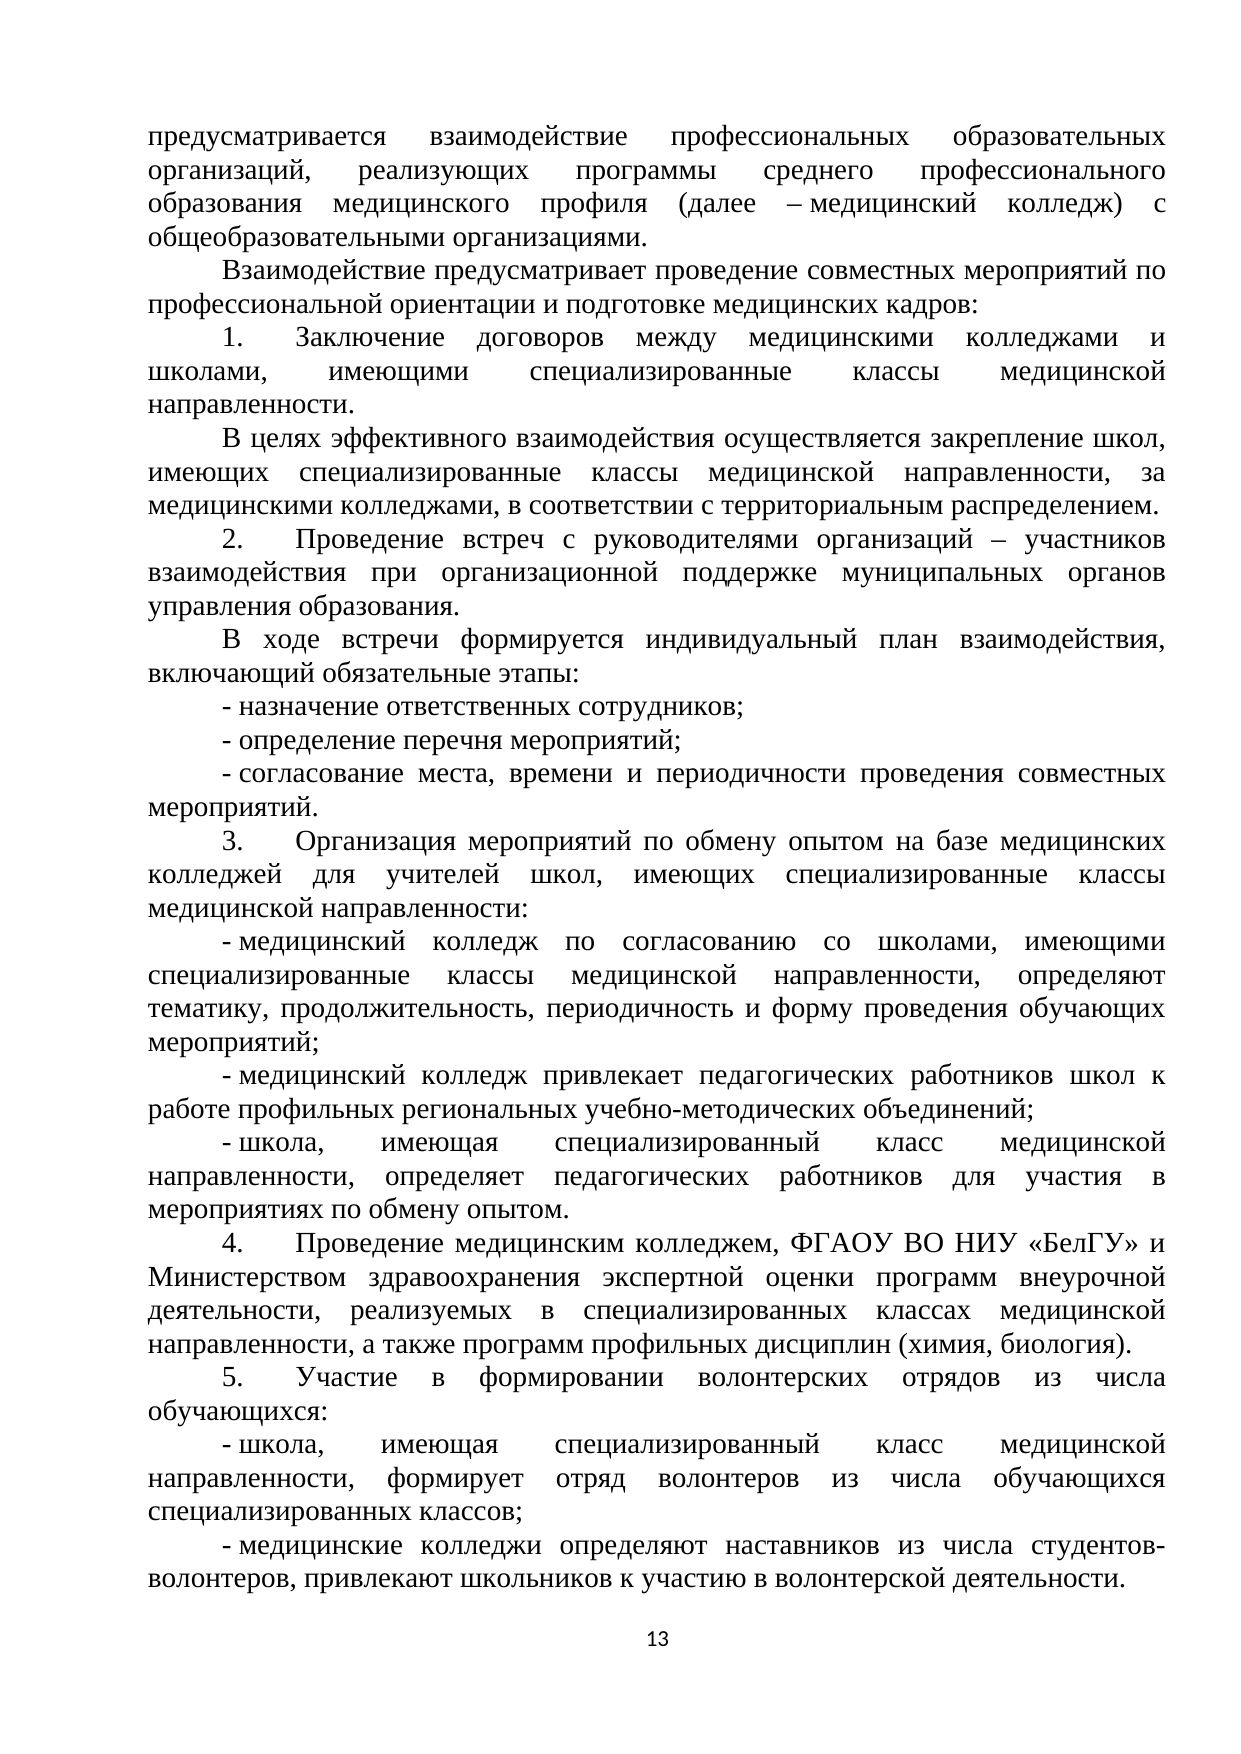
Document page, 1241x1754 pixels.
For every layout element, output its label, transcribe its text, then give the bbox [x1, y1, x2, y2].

list - школа, имеющая специализированный класс медицинской направленности, формирует отряд волонтеров из числа обучающихся специализированных классов; [148, 1426, 1167, 1527]
list 1. Заключение договоров между медицинскими колледжами и школами, имеющими специализированные классы медицинской направленности. [148, 319, 1167, 420]
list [148, 118, 1167, 252]
list В ходе встречи формируется индивидуальный план взаимодействия, включающий обязательные этапы: [148, 621, 1167, 688]
list 4. Проведение медицинским колледжем, ФГАОУ ВО НИУ «БелГУ» и Министерством здравоохранения экспертной оценки программ внеурочной деятельности, реализуемых в специализированных классах медицинской направленности, а также программ профильных дисциплин (химия, биология). [148, 1225, 1167, 1359]
list 2. Проведение встреч с руководителями организаций – участников взаимодействия при организационной поддержке муниципальных органов управления образования. [148, 521, 1167, 621]
list - школа, имеющая специализированный класс медицинской направленности, определяет педагогических работников для участия в мероприятиях по обмену опытом. [148, 1124, 1167, 1225]
list В целях эффективного взаимодействия осуществляется закрепление школ, имеющих специализированные классы медицинской направленности, за медицинскими колледжами, в соответствии с территориальным распределением. [148, 420, 1167, 521]
list - назначение ответственных сотрудников; [148, 688, 1167, 722]
list 3. Организация мероприятий по обмену опытом на базе медицинских колледжей для учителей школ, имеющих специализированные классы медицинской направленности: [148, 823, 1167, 923]
list Взаимодействие предусматривает проведение совместных мероприятий по профессиональной ориентации и подготовке медицинских кадров: [148, 252, 1167, 319]
list - медицинский колледж по согласованию со школами, имеющими специализированные классы медицинской направленности, определяют тематику, продолжительность, периодичность и форму проведения обучающих мероприятий; [148, 923, 1167, 1057]
list - медицинский колледж привлекает педагогических работников школ к работе профильных региональных учебно-методических объединений; [148, 1057, 1167, 1124]
list 5. Участие в формировании волонтерских отрядов из числа обучающихся: [148, 1359, 1167, 1426]
list - медицинские колледжи определяют наставников из числа студентов-волонтеров, привлекают школьников к участию в волонтерской деятельности. [148, 1527, 1167, 1594]
list - определение перечня мероприятий; [148, 722, 1167, 756]
list - согласование места, времени и периодичности проведения совместных мероприятий. [148, 756, 1167, 823]
